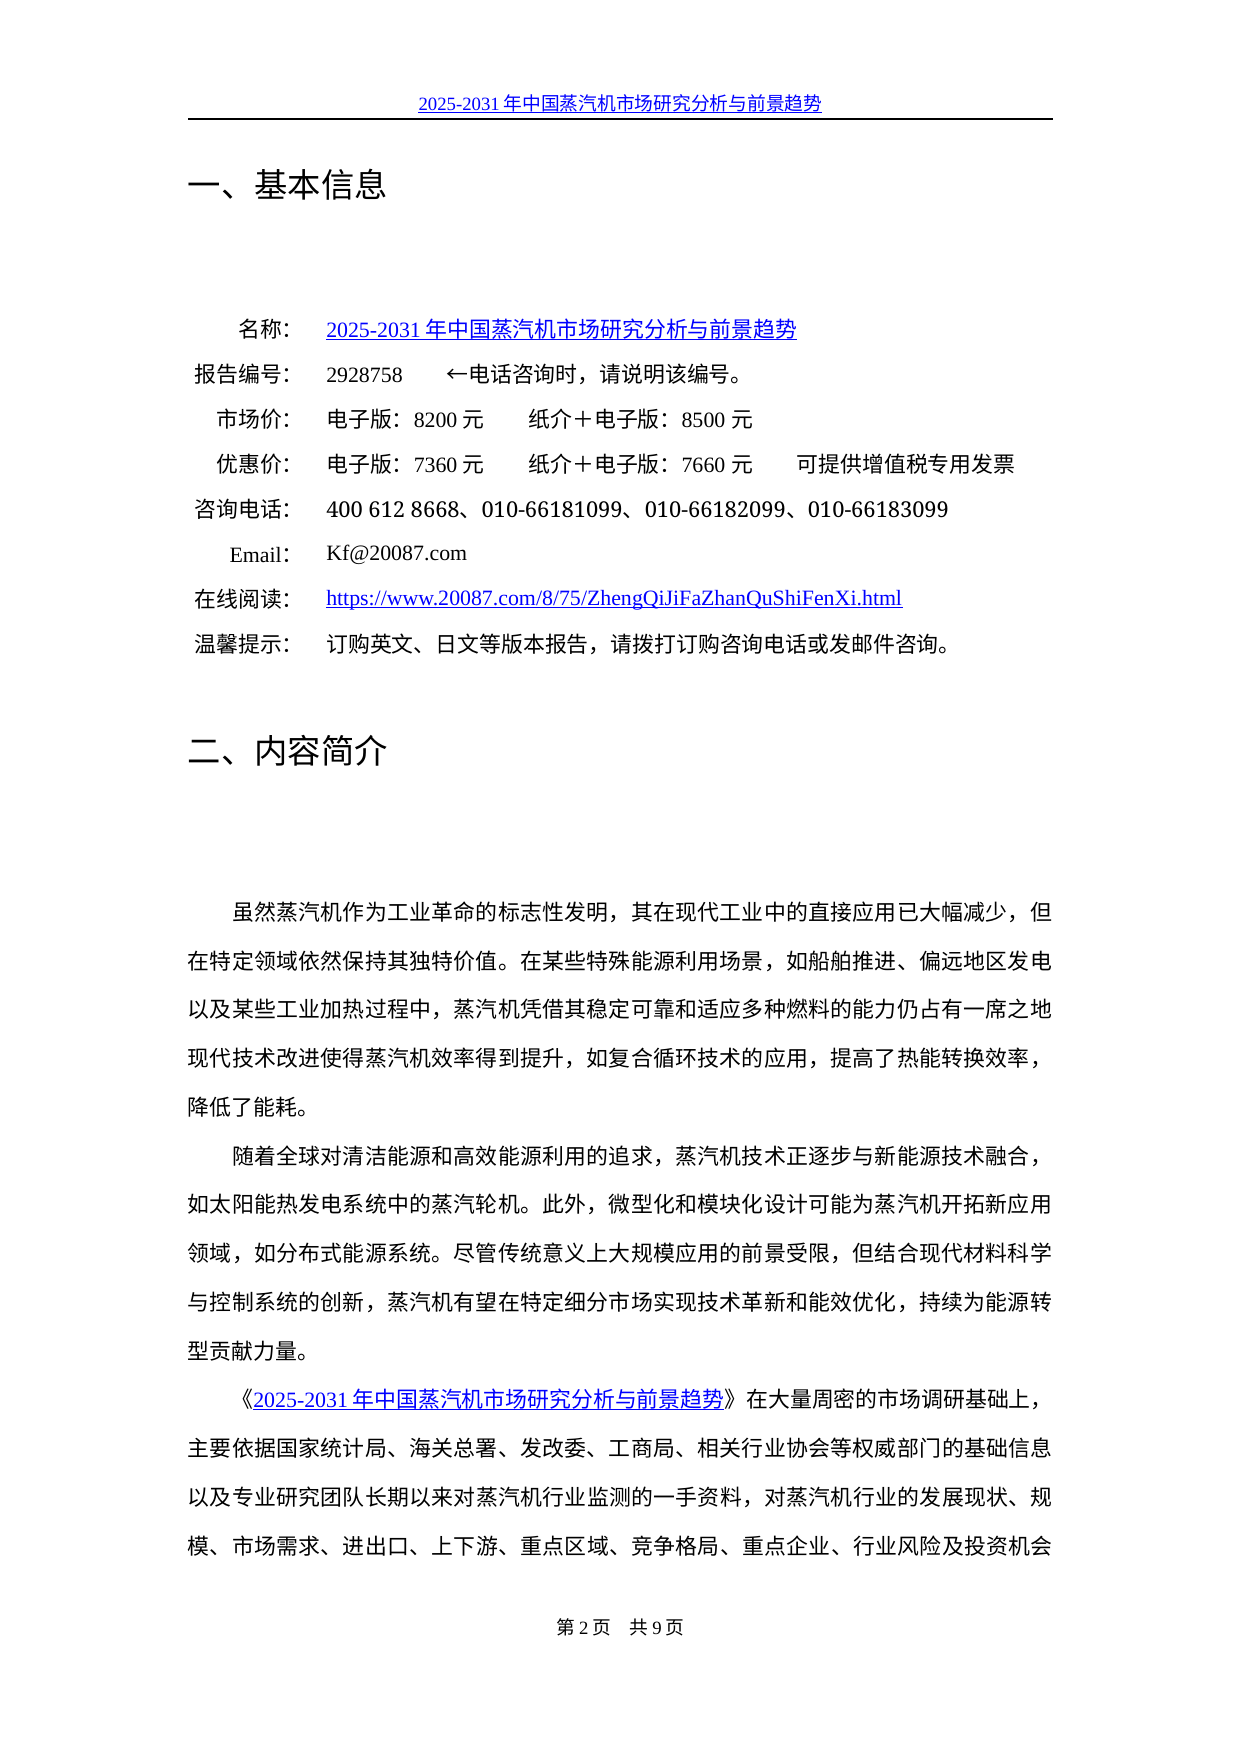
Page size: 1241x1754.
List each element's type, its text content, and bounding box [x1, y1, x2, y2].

table_header 2025-2031年中国蒸汽机市场研究分析与前景趋势 [315, 312, 1073, 357]
table_cell 优惠价： [167, 447, 315, 492]
table_cell 电子版：7360 元 纸介＋电子版：7660 元 可提供增值税专用发票 [315, 447, 1073, 492]
table_cell 订购英文、日文等版本报告，请拨打订购咨询电话或发邮件咨询。 [315, 627, 1073, 672]
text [187, 894, 1053, 1561]
table_cell 咨询电话： [167, 492, 315, 537]
table_cell 市场价： [167, 402, 315, 447]
table_cell [315, 582, 1073, 627]
table_header 名称： [167, 312, 315, 357]
table_cell Kf@20087.com [315, 537, 1073, 582]
title 一、基本信息 [187, 150, 1053, 215]
table_cell Email： [167, 537, 315, 582]
table_cell 温馨提示： [167, 627, 315, 672]
table_cell 2928758 ←电话咨询时，请说明该编号。 [315, 357, 1073, 402]
table_cell 报告编号： [167, 357, 315, 402]
table_cell 在线阅读： [167, 582, 315, 627]
table_cell 电子版：8200 元 纸介＋电子版：8500 元 [315, 402, 1073, 447]
title 二、内容简介 [187, 717, 1053, 782]
table_cell 400 612 8668、010-66181099、010-66182099、010-66183099 [315, 492, 1073, 537]
